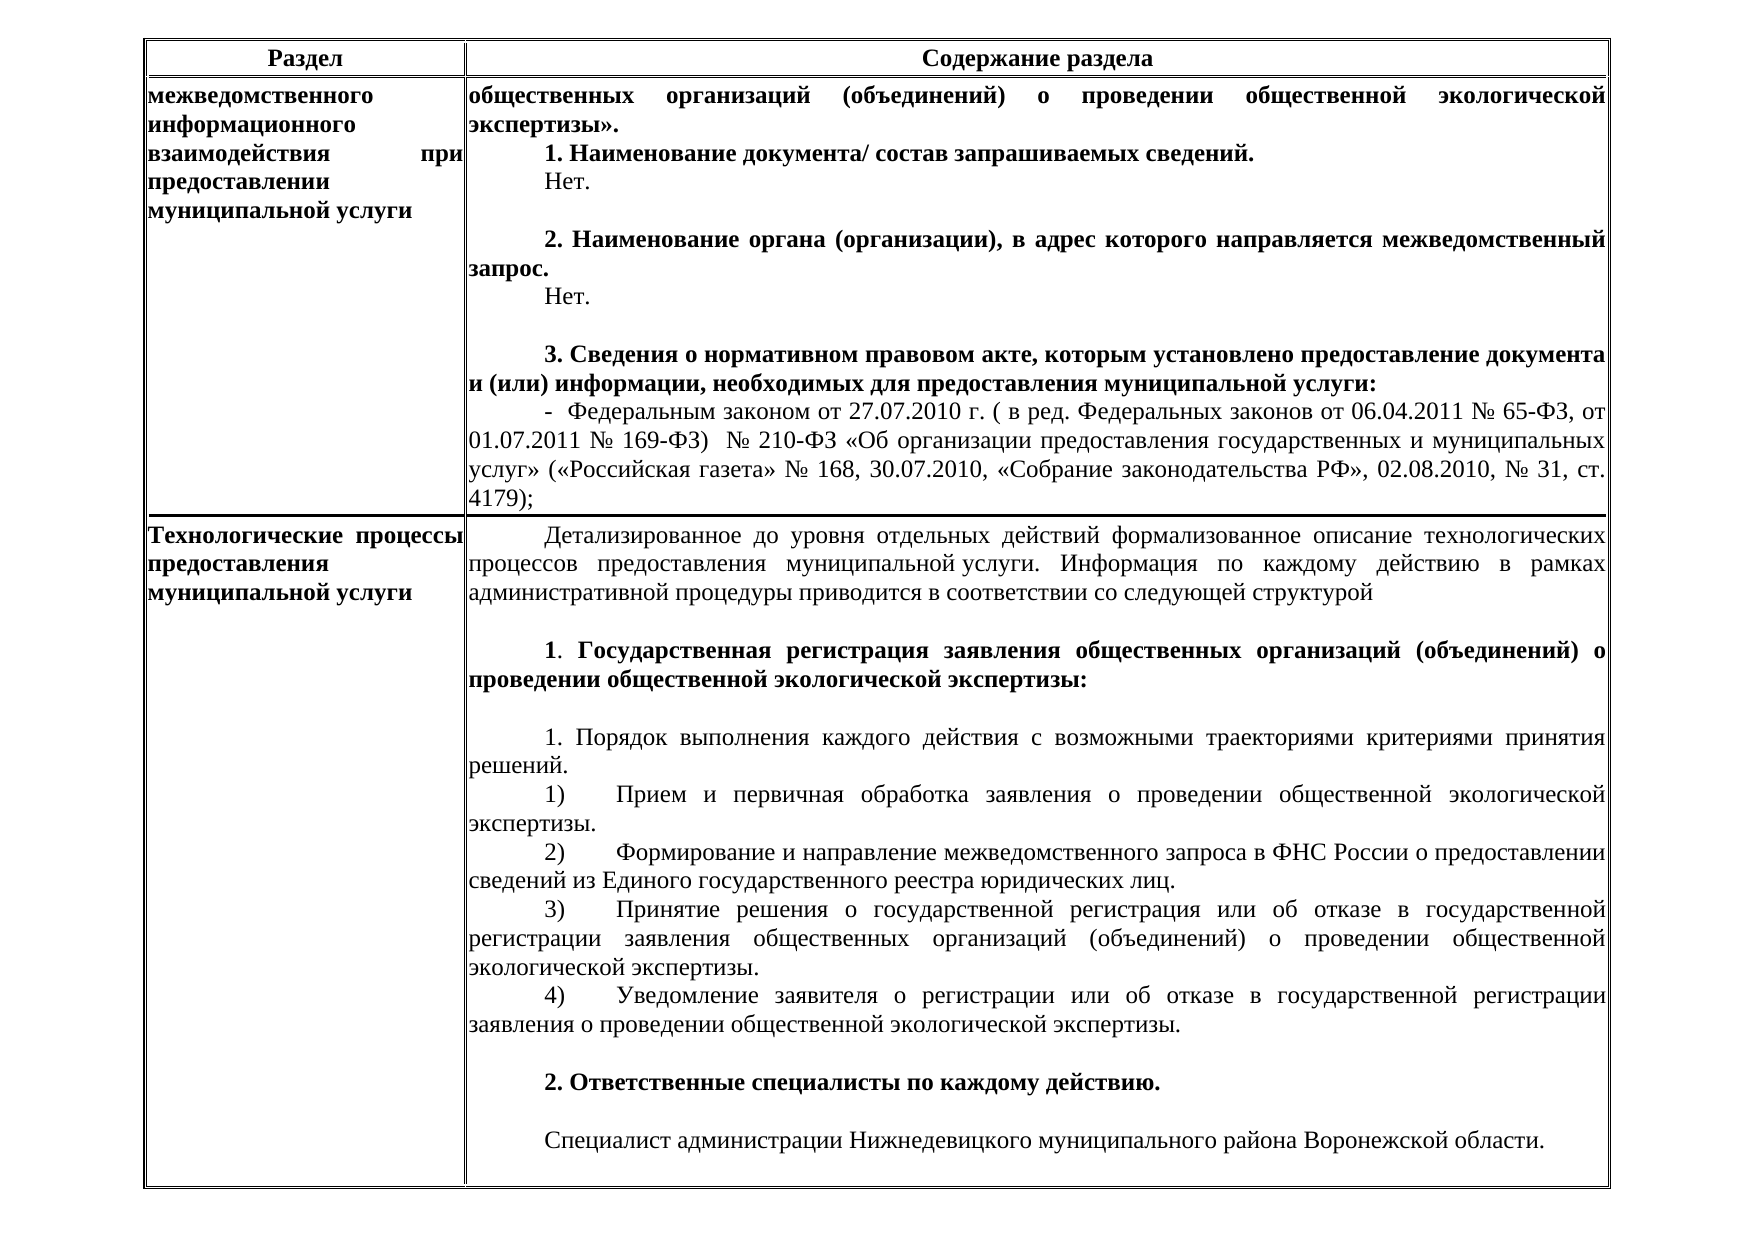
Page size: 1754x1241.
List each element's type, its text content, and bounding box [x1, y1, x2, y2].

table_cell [147, 514, 466, 1186]
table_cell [147, 75, 464, 514]
table_header Раздел [147, 41, 466, 74]
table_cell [466, 514, 1608, 1186]
table_header Содержание раздела [466, 41, 1608, 74]
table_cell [467, 75, 1608, 514]
